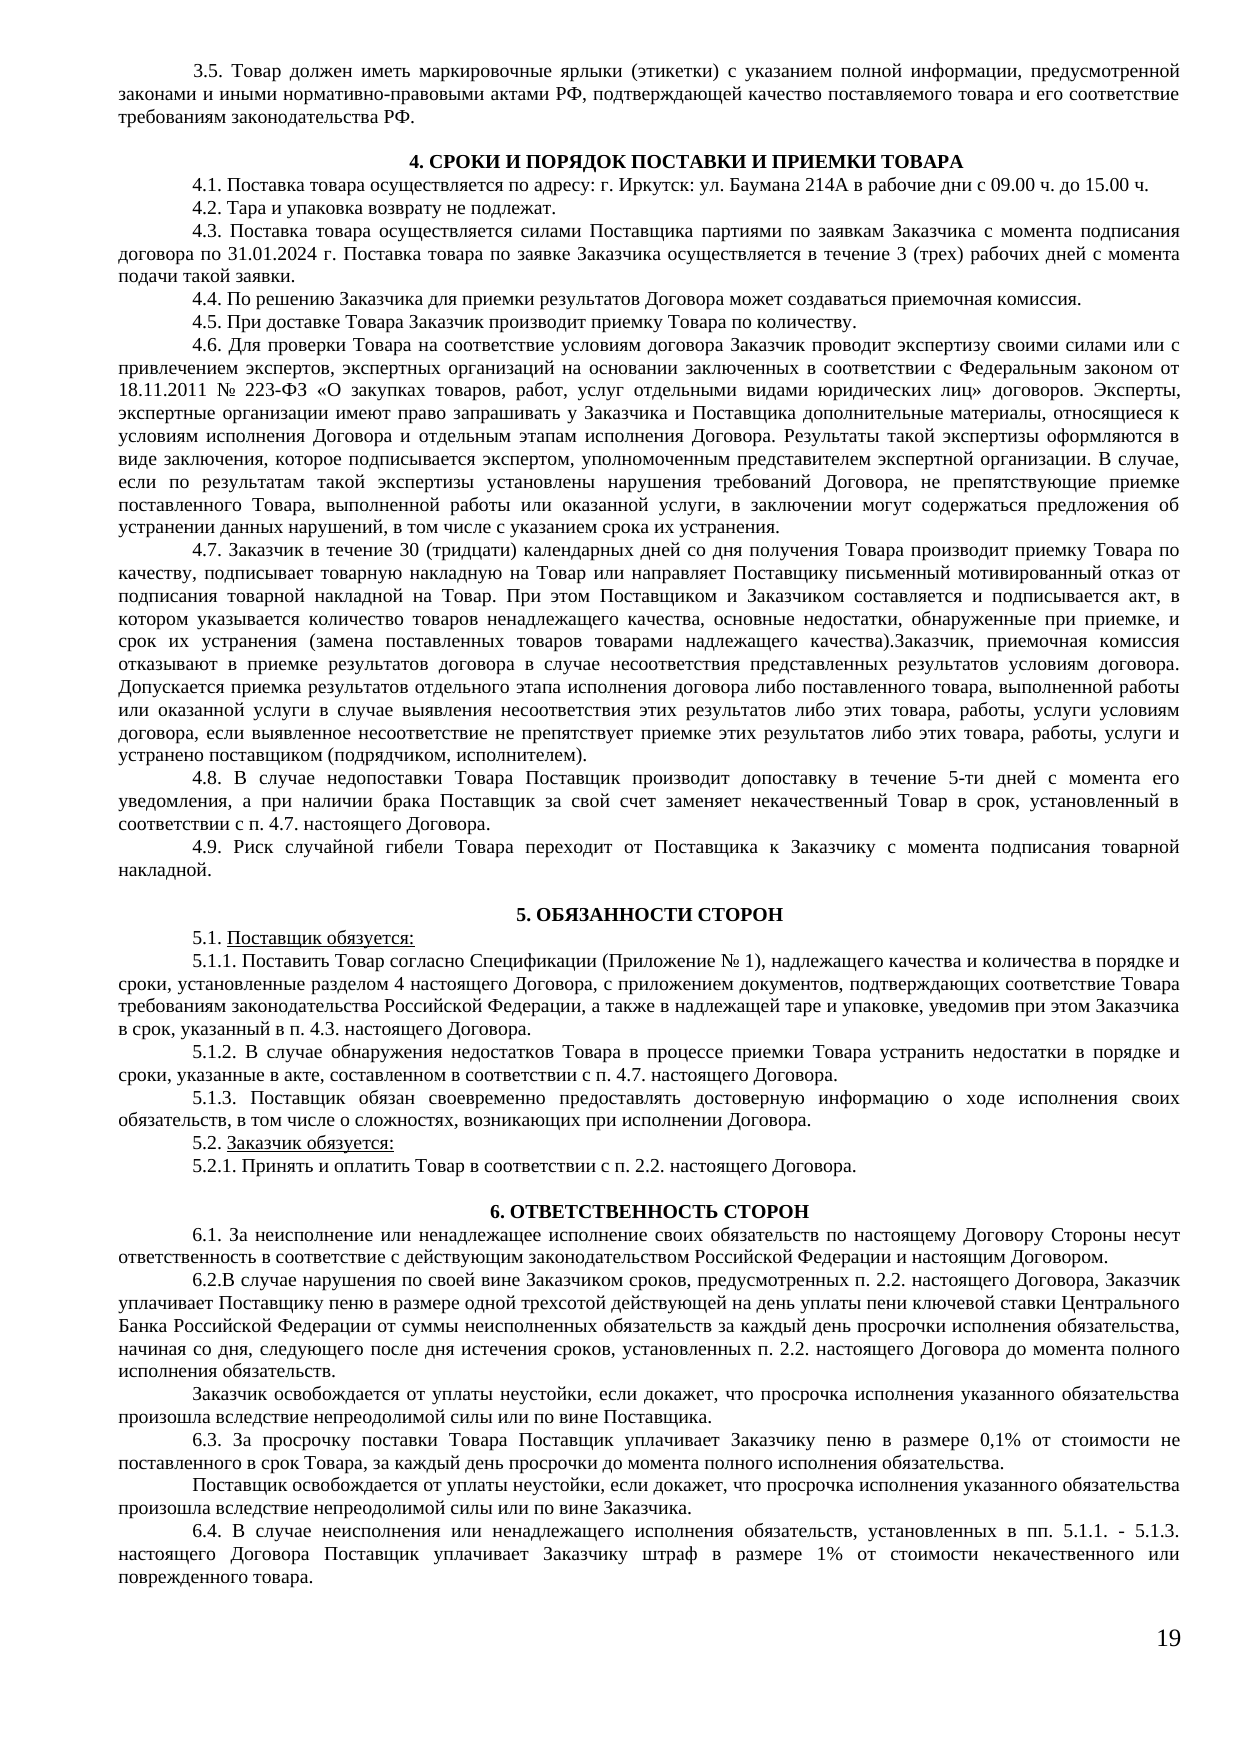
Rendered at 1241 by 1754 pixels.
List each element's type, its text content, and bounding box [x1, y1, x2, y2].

text 4.2. Тара и упаковка возврату не подлежат. [118, 196, 1181, 219]
text 5.2. Заказчик обязуется: [118, 1131, 1181, 1154]
text 4.5. При доставке Товара Заказчик производит приемку Товара по количеству. [118, 310, 1182, 333]
text 4.4. По решению Заказчика для приемки результатов Договора может создаваться приемочная комиссия. [118, 287, 1182, 310]
text 6.1. За неисполнение или ненадлежащее исполнение своих обязательств по настоящему Договору Стороны несут ответственность в соответствие с действующим законодательством Российской Федерации и настоящим Договором. [118, 1222, 1181, 1268]
text 5.1.2. В случае обнаружения недостатков Товара в процессе приемки Товара устранить недостатки в порядке и сроки, указанные в акте, составленном в соответствии с п. 4.7. настоящего Договора. [118, 1040, 1181, 1086]
text 4.9. Риск случайной гибели Товара переходит от Поставщика к Заказчику с момента подписания товарной накладной. [118, 835, 1181, 880]
text 4.7. Заказчик в течение 30 (тридцати) календарных дней со дня получения Товара производит приемку Товара по качеству, подписывает товарную накладную на Товар или направляет Поставщику письменный мотивированный отказ от подписания товарной накладной на Товар. При этом Поставщиком и Заказчиком составляется и подписывается акт, в котором указывается количество товаров ненадлежащего качества, основные недостатки, обнаруженные при приемке, и срок их устранения (замена поставленных товаров товарами надлежащего качества).Заказчик, приемочная комиссия отказывают в приемке результатов договора в случае несоответствия представленных результатов условиям договора. Допускается приемка результатов отдельного этапа исполнения договора либо поставленного товара, выполненной работы или оказанной услуги в случае выявления несоответствия этих результатов либо этих товара, работы, услуги условиям договора, если выявленное несоответствие не препятствует приемке этих результатов либо этих товара, работы, услуги и устранено поставщиком (подрядчиком, исполнителем). [118, 538, 1181, 766]
text 6.3. За просрочку поставки Товара Поставщик уплачивает Заказчику пеню в размере 0,1% от стоимости не поставленного в срок Товара, за каждый день просрочки до момента полного исполнения обязательства. [118, 1428, 1181, 1473]
text 4. СРОКИ И ПОРЯДОК ПОСТАВКИ И ПРИЕМКИ ТОВАРА [118, 150, 1181, 173]
text 4.1. Поставка товара осуществляется по адресу: г. Иркутск: ул. Баумана 214А в рабочие дни с 09.00 ч. до 15.00 ч. [118, 173, 1181, 196]
text 6. ОТВЕТСТВЕННОСТЬ СТОРОН [118, 1200, 1181, 1222]
text Заказчик освобождается от уплаты неустойки, если докажет, что просрочка исполнения указанного обязательства произошла вследствие непреодолимой силы или по вине Поставщика. [118, 1382, 1181, 1428]
text 5.1.1. Поставить Товар согласно Спецификации (Приложение № 1), надлежащего качества и количества в порядке и сроки, установленные разделом 4 настоящего Договора, с приложением документов, подтверждающих соответствие Товара требованиям законодательства Российской Федерации, а также в надлежащей таре и упаковке, уведомив при этом Заказчика в срок, указанный в п. 4.3. настоящего Договора. [118, 949, 1181, 1040]
text 5.1.3. Поставщик обязан своевременно предоставлять достоверную информацию о ходе исполнения своих обязательств, в том числе о сложностях, возникающих при исполнении Договора. [118, 1086, 1181, 1131]
text Поставщик освобождается от уплаты неустойки, если докажет, что просрочка исполнения указанного обязательства произошла вследствие непреодолимой силы или по вине Заказчика. [118, 1473, 1181, 1519]
text 5. ОБЯЗАННОСТИ СТОРОН [118, 903, 1181, 926]
text 6.2.В случае нарушения по своей вине Заказчиком сроков, предусмотренных п. 2.2. настоящего Договора, Заказчик уплачивает Поставщику пеню в размере одной трехсотой действующей на день уплаты пени ключевой ставки Центрального Банка Российской Федерации от суммы неисполненных обязательств за каждый день просрочки исполнения обязательства, начиная со дня, следующего после дня истечения сроков, установленных п. 2.2. настоящего Договора до момента полного исполнения обязательств. [118, 1268, 1181, 1382]
text 4.8. В случае недопоставки Товара Поставщик производит допоставку в течение 5-ти дней с момента его уведомления, а при наличии брака Поставщик за свой счет заменяет некачественный Товар в срок, установленный в соответствии с п. 4.7. настоящего Договора. [118, 766, 1181, 835]
text 5.2.1. Принять и оплатить Товар в соответствии с п. 2.2. настоящего Договора. [118, 1154, 1181, 1177]
text 3.5. Товар должен иметь маркировочные ярлыки (этикетки) с указанием полной информации, предусмотренной законами и иными нормативно-правовыми актами РФ, подтверждающей качество поставляемого товара и его соответствие требованиям законодательства РФ. [118, 59, 1181, 127]
text 4.3. Поставка товара осуществляется силами Поставщика партиями по заявкам Заказчика с момента подписания договора по 31.01.2024 г. Поставка товара по заявке Заказчика осуществляется в течение 3 (трех) рабочих дней с момента подачи такой заявки. [118, 219, 1181, 287]
text 4.6. Для проверки Товара на соответствие условиям договора Заказчик проводит экспертизу своими силами или с привлечением экспертов, экспертных организаций на основании заключенных в соответствии с Федеральным законом от 18.11.2011 № 223-ФЗ «О закупках товаров, работ, услуг отдельными видами юридических лиц» договоров. Эксперты, экспертные организации имеют право запрашивать у Заказчика и Поставщика дополнительные материалы, относящиеся к условиям исполнения Договора и отдельным этапам исполнения Договора. Результаты такой экспертизы оформляются в виде заключения, которое подписывается экспертом, уполномоченным представителем экспертной организации. В случае, если по результатам такой экспертизы установлены нарушения требований Договора, не препятствующие приемке поставленного Товара, выполненной работы или оказанной услуги, в заключении могут содержаться предложения об устранении данных нарушений, в том числе с указанием срока их устранения. [118, 333, 1181, 538]
text 6.4. В случае неисполнения или ненадлежащего исполнения обязательств, установленных в пп. 5.1.1. - 5.1.3. настоящего Договора Поставщик уплачивает Заказчику штраф в размере 1% от стоимости некачественного или поврежденного товара. [118, 1519, 1181, 1587]
text 5.1. Поставщик обязуется: [118, 926, 1181, 949]
